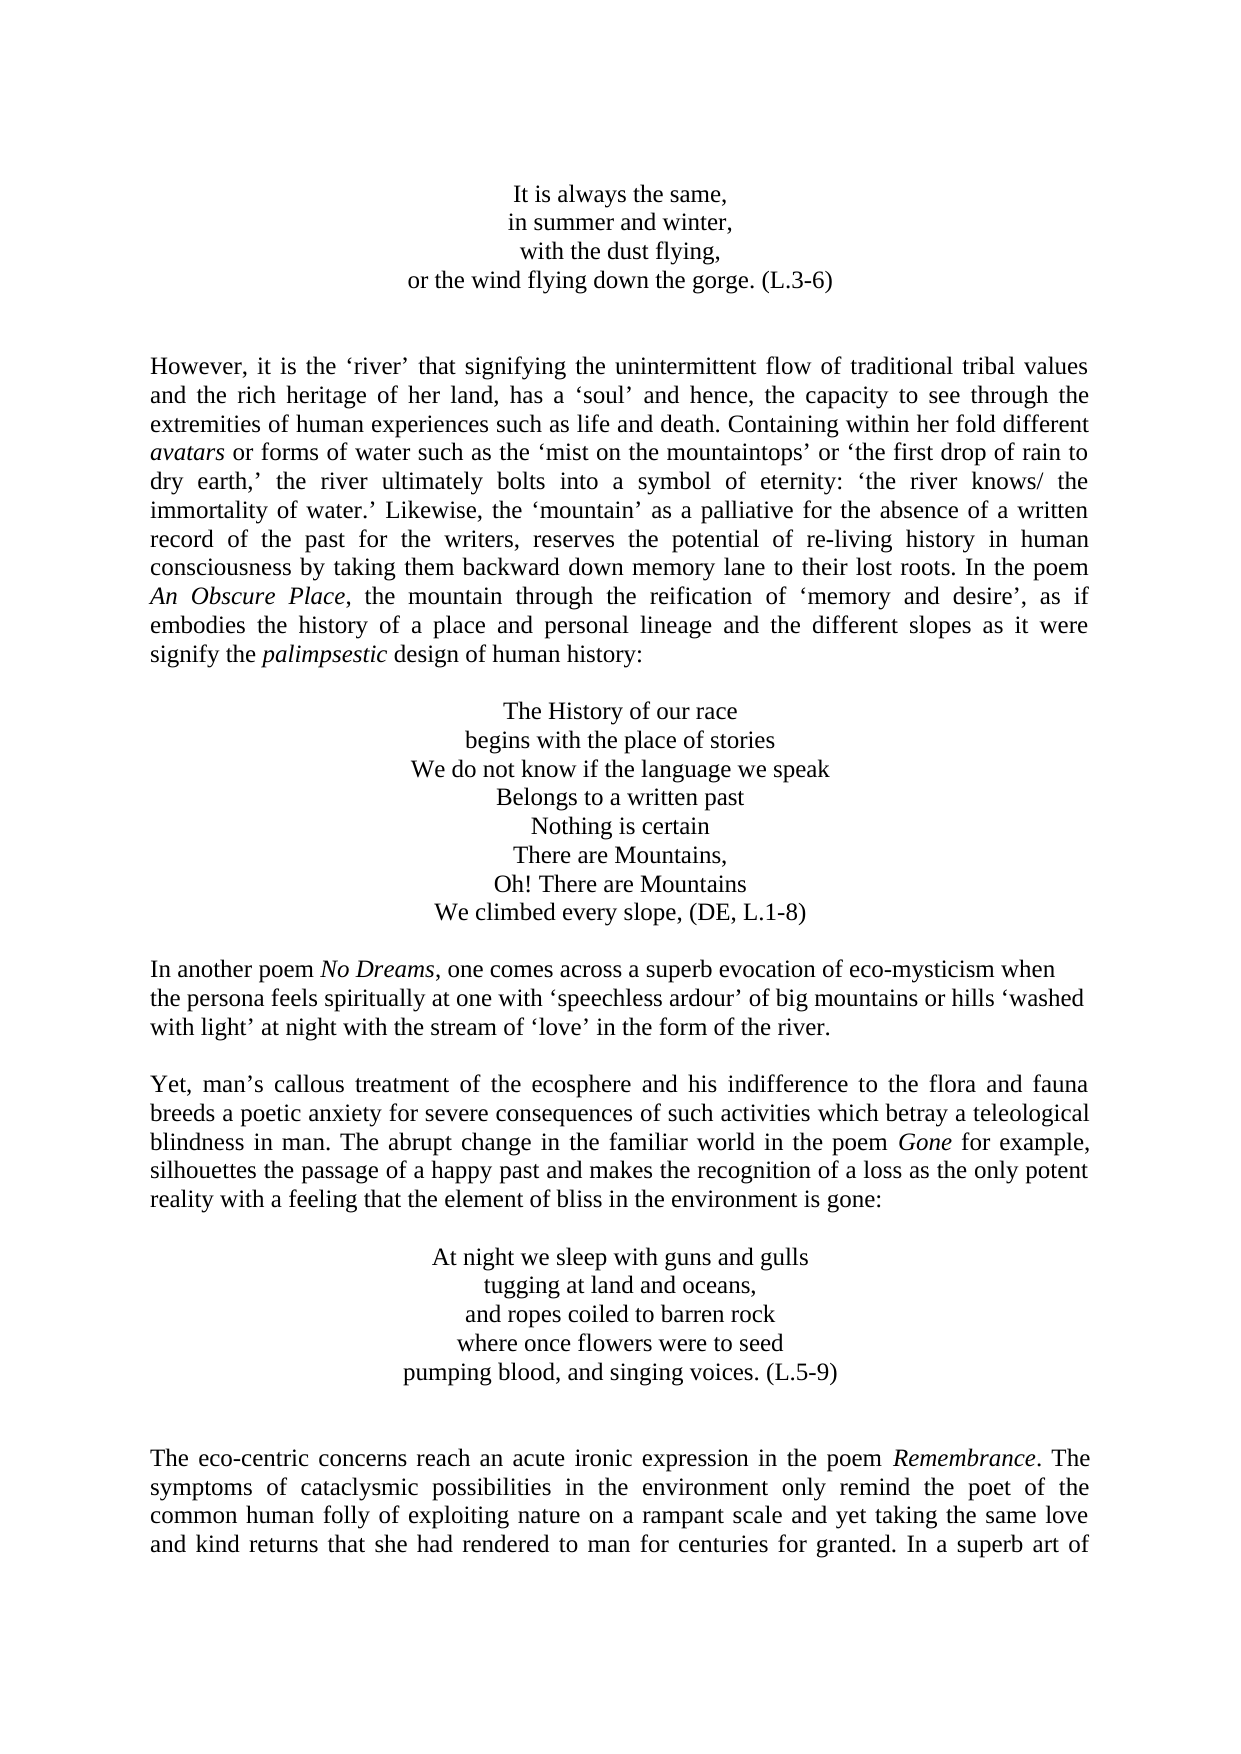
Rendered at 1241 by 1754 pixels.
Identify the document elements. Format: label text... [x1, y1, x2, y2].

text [150, 1443, 1090, 1558]
text We climbed every slope, (DE, L.1-8) [150, 897, 1090, 926]
text and ropes coiled to barren rock [150, 1299, 1090, 1328]
text The History of our race [150, 696, 1090, 725]
text Belongs to a written past [150, 782, 1090, 811]
text We do not know if the language we speak [150, 754, 1090, 782]
text where once flowers were to seed [150, 1328, 1090, 1357]
text Nothing is certain [150, 811, 1090, 840]
text Oh! There are Mountains [150, 869, 1090, 897]
text There are Mountains, [150, 840, 1090, 869]
text pumping blood, and singing voices. (L.5-9) [150, 1357, 1090, 1386]
text In another poem No Dreams, one comes across a superb evocation of eco-mysticism when the persona feels spiritually at one with ‘speechless ardour’ of big mountains or hills ‘washed with light’ at night with the stream of ‘love’ in the form of the river. [150, 954, 1090, 1041]
text tugging at land and oceans, [150, 1271, 1090, 1299]
text At night we sleep with guns and gulls [150, 1242, 1090, 1271]
text or the wind flying down the gorge. (L.3-6) [150, 265, 1090, 294]
text in summer and winter, [150, 207, 1090, 236]
text It is always the same, [150, 179, 1090, 207]
text Yet, man’s callous treatment of the ecosphere and his indifference to the flora and fauna breeds a poetic anxiety for severe consequences of such activities which betray a teleological blindness in man. The abrupt change in the familiar world in the poem Gone for example, silhouettes the passage of a happy past and makes the recognition of a loss as the only potent reality with a feeling that the element of bliss in the environment is gone: [150, 1069, 1090, 1213]
text begins with the place of stories [150, 725, 1090, 754]
text However, it is the ‘river’ that signifying the unintermittent flow of traditional tribal values and the rich heritage of her land, has a ‘soul’ and hence, the capacity to see through the extremities of human experiences such as life and death. Containing within her fold different avatars or forms of water such as the ‘mist on the mountaintops’ or ‘the first drop of rain to dry earth,’ the river ultimately bolts into a symbol of eternity: ‘the river knows/ the immortality of water.’ Likewise, the ‘mountain’ as a palliative for the absence of a written record of the past for the writers, reserves the potential of re-living history in human consciousness by taking them backward down memory lane to their lost roots. In the poem An Obscure Place, the mountain through the reification of ‘memory and desire’, as if embodies the history of a place and personal lineage and the different slopes as it were signify the palimpsestic design of human history: [150, 351, 1090, 667]
text with the dust flying, [150, 236, 1090, 265]
